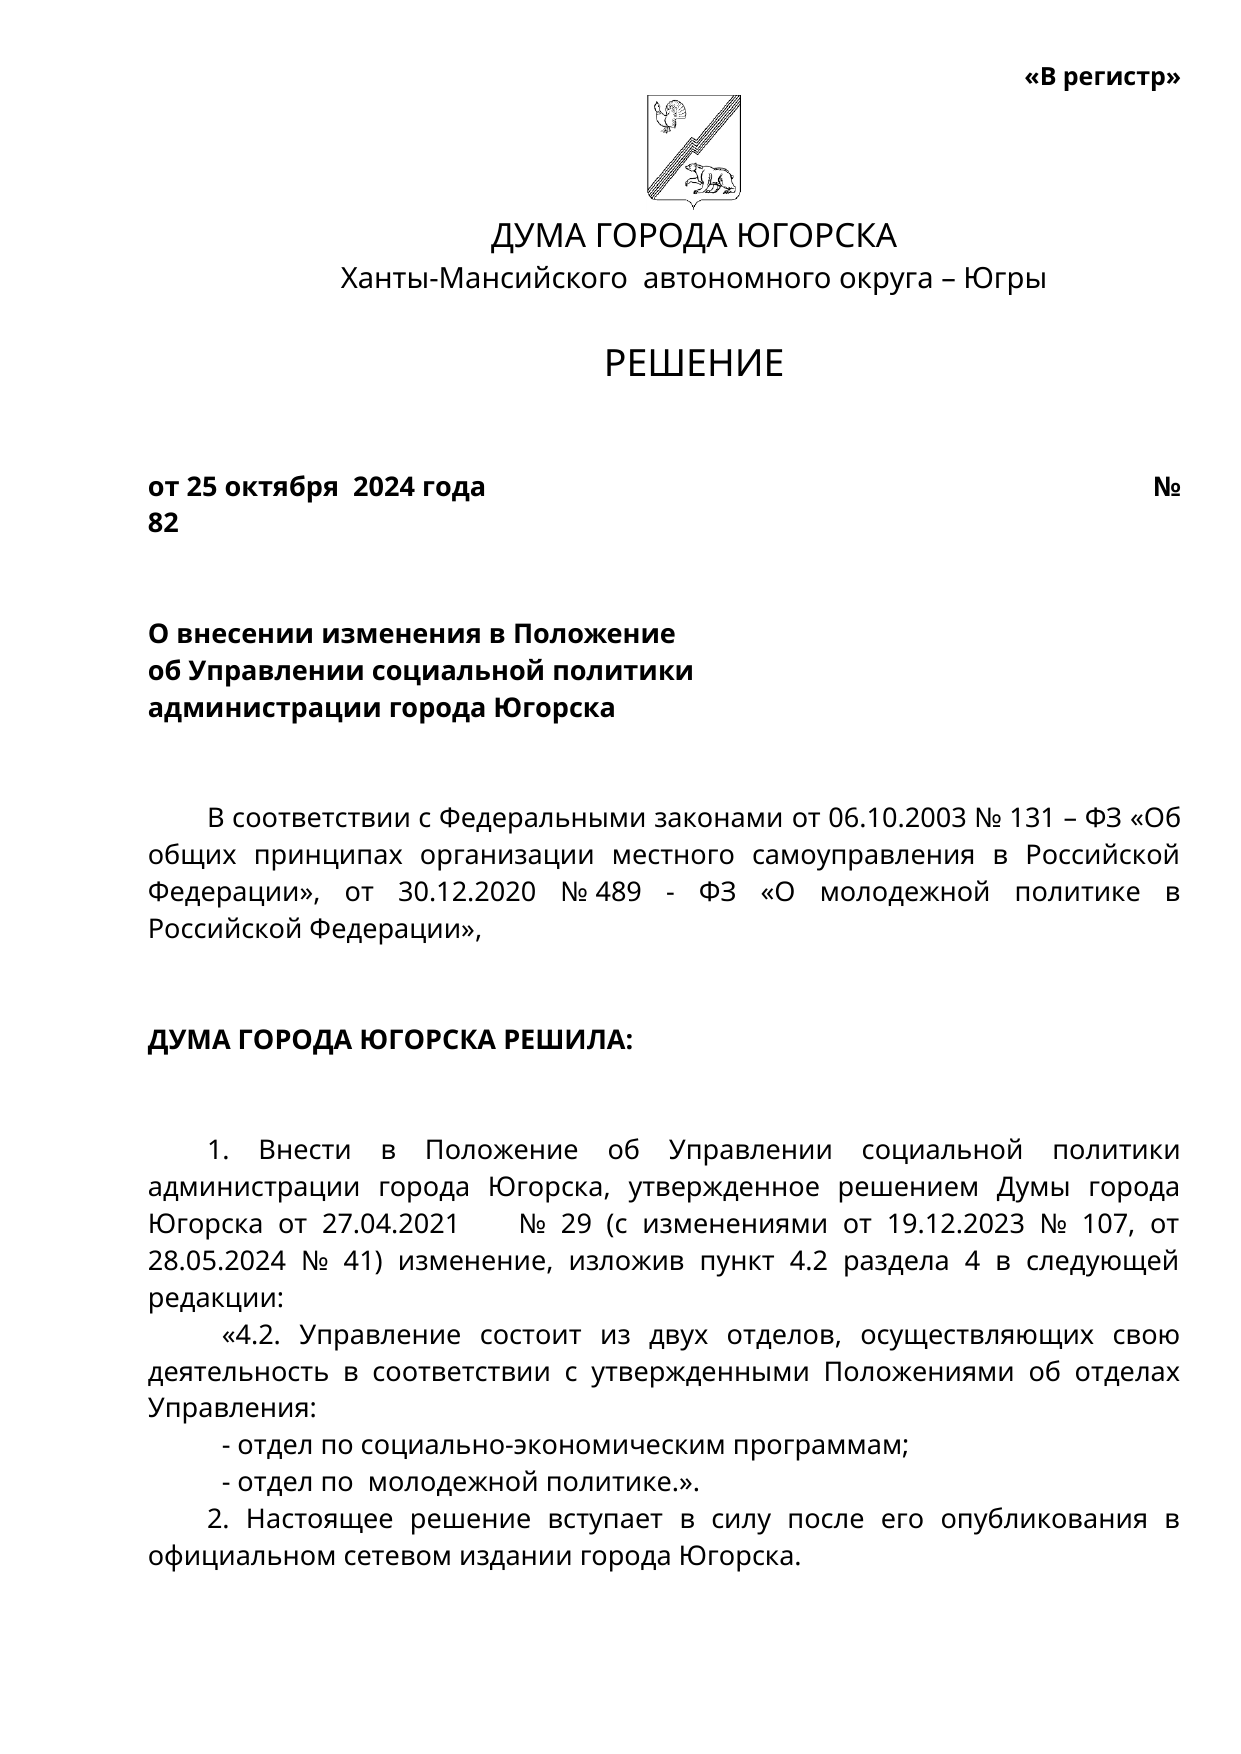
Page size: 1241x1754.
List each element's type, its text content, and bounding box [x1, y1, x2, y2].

text - отдел по социально-экономическим программам; [148, 1426, 1181, 1463]
text В соответствии с Федеральными законами от 06.10.2003 № 131 – ФЗ «Об общих принципах организации местного самоуправления в Российской Федерации», от 30.12.2020 № 489 - ФЗ «О молодежной политике в Российской Федерации», [148, 799, 1181, 946]
title об Управлении социальной политики [148, 651, 1181, 688]
text ДУМА ГОРОДА ЮГОРСКА РЕШИЛА: [148, 1020, 1181, 1057]
title администрации города Югорска [148, 688, 1181, 725]
text «В регистр» [148, 59, 1181, 93]
subtitle РЕШЕНИЕ [148, 337, 1181, 388]
picture [646, 93, 742, 212]
text - отдел по молодежной политике.». [148, 1463, 1181, 1499]
subtitle Ханты-Мансийского автономного округа – Югры [148, 257, 1181, 297]
title О внесении изменения в Положение [148, 614, 1181, 651]
text «4.2. Управление состоит из двух отделов, осуществляющих свою деятельность в соответствии с утвержденными Положениями об отделах Управления: [148, 1315, 1181, 1426]
text 1. Внести в Положение об Управлении социальной политики администрации города Югорска, утвержденное решением Думы города Югорска от 27.04.2021 № 29 (с изменениями от 19.12.2023 № 107, от 28.05.2024 № 41) изменение, изложив пункт 4.2 раздела 4 в следующей редакции: [148, 1131, 1181, 1315]
subtitle ДУМА ГОРОДА ЮГОРСКА [148, 212, 1181, 257]
text 2. Настоящее решение вступает в силу после его опубликования в официальном сетевом издании города Югорска. [148, 1499, 1181, 1573]
text от 25 октября 2024 года № 82 [148, 467, 1181, 541]
